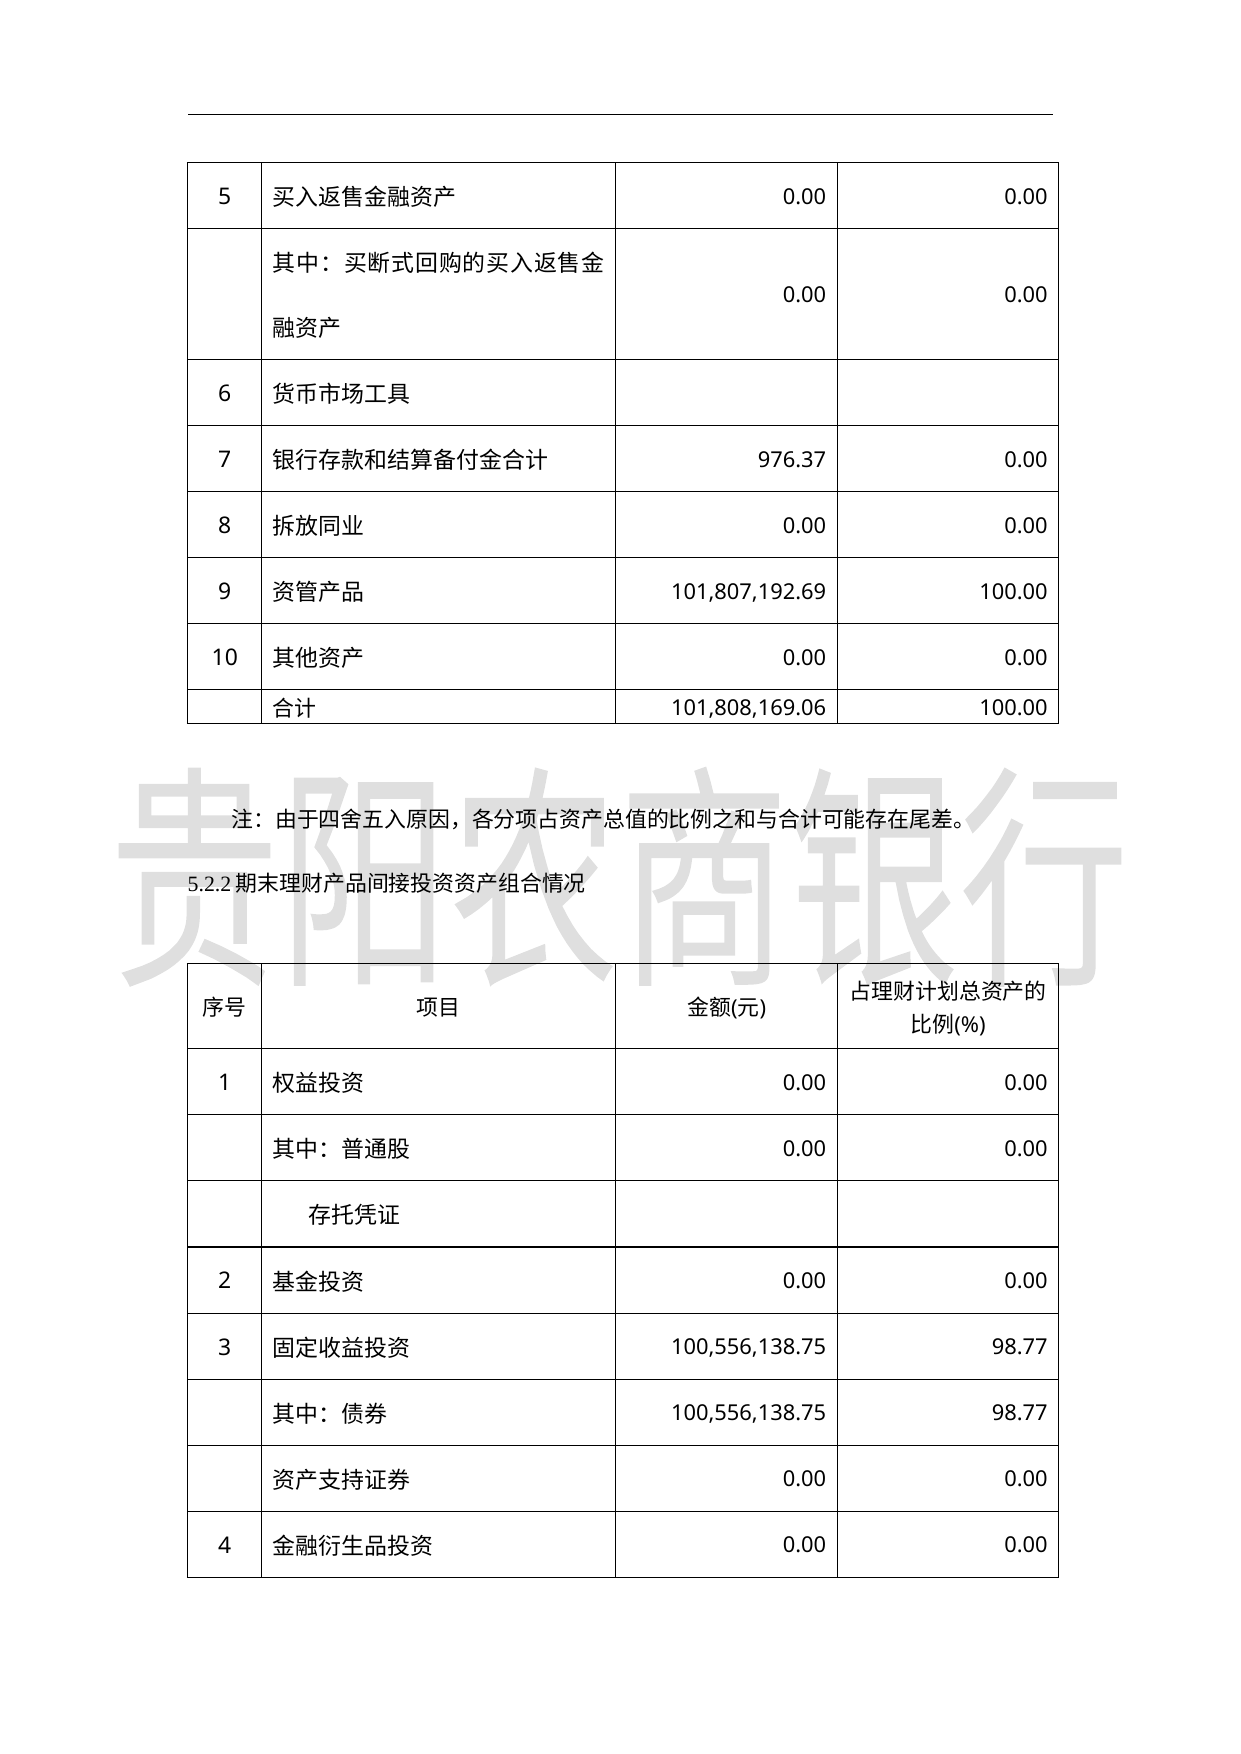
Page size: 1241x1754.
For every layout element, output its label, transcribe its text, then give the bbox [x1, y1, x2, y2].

table_cell 3 [188, 1314, 261, 1378]
table_cell 0.00 [838, 1248, 1058, 1312]
table_cell 8 [188, 492, 261, 557]
table_cell 100,556,138.75 [616, 1380, 837, 1444]
table_header 项目 [262, 964, 615, 1048]
table_cell 其中：普通股 [262, 1115, 615, 1180]
table_cell 0.00 [838, 1049, 1058, 1114]
text 5.2.2期末理财产品间接投资资产组合情况 [187, 866, 1053, 898]
table_cell 权益投资 [262, 1049, 615, 1114]
table_cell 0.00 [616, 163, 837, 228]
table_cell 0.00 [838, 1115, 1058, 1180]
table_cell 0.00 [616, 492, 837, 557]
table_header 金额(元) [616, 964, 837, 1048]
table_cell 1 [188, 1049, 261, 1114]
table_cell 0.00 [838, 163, 1058, 228]
table_cell [616, 360, 837, 425]
table_cell [188, 1446, 261, 1511]
table_cell 0.00 [616, 624, 837, 689]
table_cell 100.00 [838, 558, 1058, 623]
table_cell 2 [188, 1248, 261, 1312]
table_cell 银行存款和结算备付金合计 [262, 426, 615, 491]
table_cell 买入返售金融资产 [262, 163, 615, 228]
table_cell 0.00 [616, 1115, 837, 1180]
table_cell 976.37 [616, 426, 837, 491]
table_cell [188, 1380, 261, 1444]
table_cell 4 [188, 1512, 261, 1577]
table_cell 货币市场工具 [262, 360, 615, 425]
table_cell 0.00 [838, 426, 1058, 491]
table_cell 存托凭证 [262, 1181, 615, 1246]
table_cell 基金投资 [262, 1248, 615, 1312]
table_header 序号 [188, 964, 261, 1048]
table_cell 100.00 [838, 690, 1058, 723]
table_cell 金融衍生品投资 [262, 1512, 615, 1577]
table_cell 7 [188, 426, 261, 491]
table_cell 拆放同业 [262, 492, 615, 557]
table_cell 5 [188, 163, 261, 228]
table_cell 101,808,169.06 [616, 690, 837, 723]
table_cell 6 [188, 360, 261, 425]
table_cell 固定收益投资 [262, 1314, 615, 1378]
table_cell 其中：债券 [262, 1380, 615, 1444]
table_cell 0.00 [616, 1248, 837, 1312]
table_cell 其他资产 [262, 624, 615, 689]
table_cell 98.77 [838, 1380, 1058, 1444]
table_cell 0.00 [616, 1512, 837, 1577]
table_cell 0.00 [616, 229, 837, 359]
table_cell [188, 1115, 261, 1180]
table_cell 10 [188, 624, 261, 689]
text 注：由于四舍五入原因，各分项占资产总值的比例之和与合计可能存在尾差。 [187, 801, 1053, 834]
table_cell [188, 229, 261, 359]
table_cell 0.00 [616, 1049, 837, 1114]
table_cell [188, 1181, 261, 1246]
table_cell 0.00 [838, 492, 1058, 557]
table_cell 101,807,192.69 [616, 558, 837, 623]
table_cell 合计 [262, 690, 615, 723]
table_cell 其中：买断式回购的买入返售金融资产 [262, 229, 615, 359]
table_cell [188, 690, 261, 723]
table_cell 资管产品 [262, 558, 615, 623]
table_cell 0.00 [838, 624, 1058, 689]
table_cell 资产支持证券 [262, 1446, 615, 1511]
table_cell 98.77 [838, 1314, 1058, 1378]
table_cell 100,556,138.75 [616, 1314, 837, 1378]
table_cell 0.00 [838, 1446, 1058, 1511]
table_header 占理财计划总资产的比例(%) [838, 964, 1058, 1048]
table_cell 0.00 [838, 1512, 1058, 1577]
table_cell 9 [188, 558, 261, 623]
table_cell 0.00 [616, 1446, 837, 1511]
table_cell 0.00 [838, 229, 1058, 359]
table_cell [838, 360, 1058, 425]
table_cell [838, 1181, 1058, 1246]
table_cell [616, 1181, 837, 1246]
